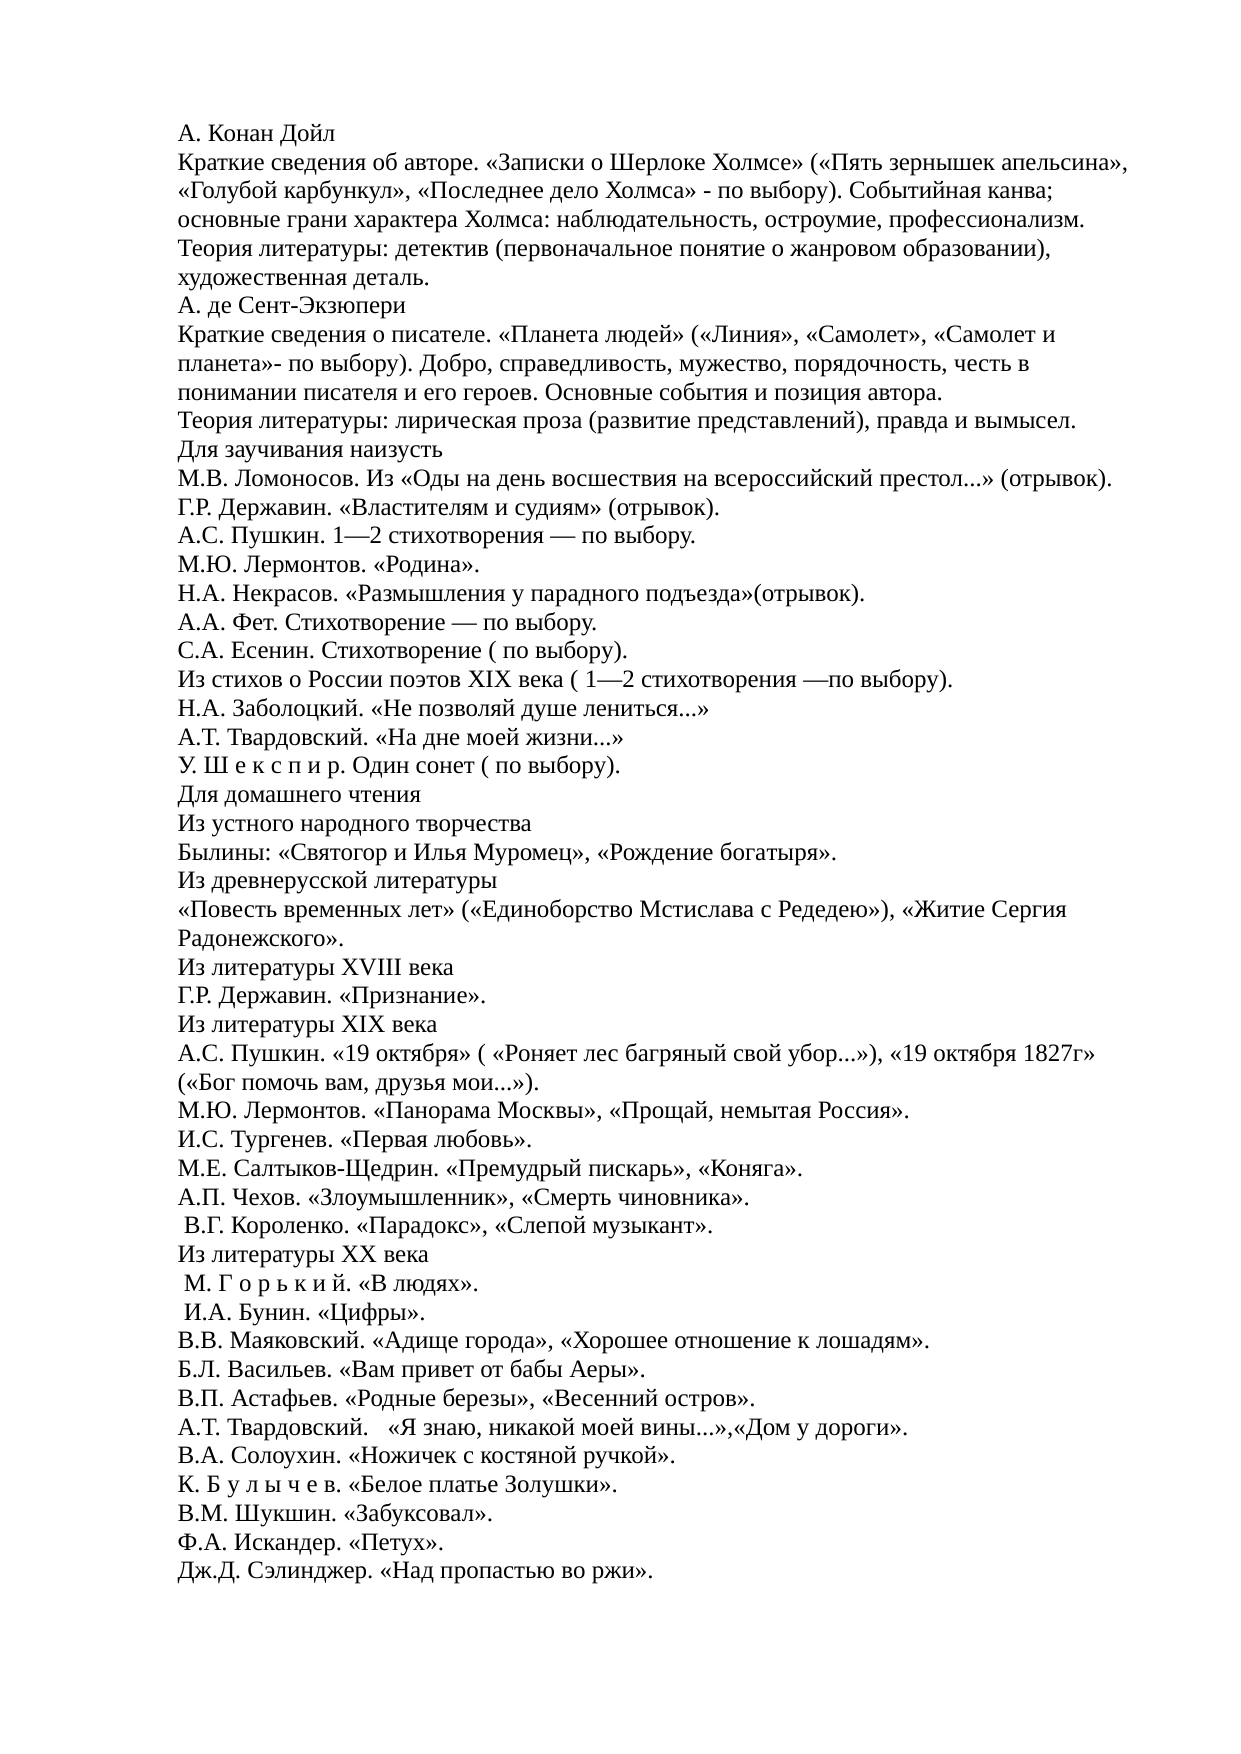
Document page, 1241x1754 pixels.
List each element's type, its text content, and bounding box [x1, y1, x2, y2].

text Б.Л. Васильев. «Вам привет от бабы Аеры». [177, 1354, 1152, 1383]
text Краткие сведения об авторе. «Записки о Шерлоке Холмсе» («Пять зернышек апельсина», «Голубой карбункул», «Последнее дело Холмса» - по выбору). Событийная канва; основные грани характера Холмса: наблюдательность, остроумие, профессионализм. [177, 147, 1152, 233]
text С.А. Есенин. Стихотворение ( по выбору). [177, 636, 1152, 664]
text И.С. Тургенев. «Первая любовь». [177, 1124, 1152, 1153]
text А.П. Чехов. «Злоумышленник», «Смерть чиновника». [177, 1182, 1152, 1211]
text Из литературы XX века [177, 1239, 1152, 1268]
text Н.А. Заболоцкий. «Не позволяй душе лениться...» [177, 693, 1152, 722]
text А. де Сент-Экзюпери [177, 291, 1152, 319]
text В.В. Маяковский. «Адище города», «Хорошее отношение к лошадям». [177, 1326, 1152, 1354]
text Краткие сведения о писателе. «Планета людей» («Линия», «Самолет», «Самолет и планета»- по выбору). Добро, справедливость, мужество, порядочность, честь в понимании писателя и его героев. Основные события и позиция автора. [177, 319, 1152, 406]
text Теория литературы: детектив (первоначальное понятие о жанровом образовании), художественная деталь. [177, 233, 1152, 291]
text К. Б у л ы ч е в. «Белое платье Золушки». [177, 1469, 1152, 1498]
text В.П. Астафьев. «Родные березы», «Весенний остров». [177, 1383, 1152, 1412]
text В.М. Шукшин. «Забуксовал». [177, 1498, 1152, 1527]
text А.Т. Твардовский. «Я знаю, никакой моей вины...»,«Дом у дороги». [177, 1412, 1152, 1441]
text Из литературы XVIII века [177, 952, 1152, 981]
text М. Г о р ь к и й. «В людях». [177, 1268, 1152, 1297]
text В.А. Солоухин. «Ножичек с костяной ручкой». [177, 1441, 1152, 1469]
text У. Ш е к с п и р. Один сонет ( по выбору). [177, 751, 1152, 779]
text В.Г. Короленко. «Парадокс», «Слепой музыкант». [177, 1211, 1152, 1239]
text А.С. Пушкин. 1—2 стихотворения — по выбору. [177, 521, 1152, 549]
text М.Е. Салтыков-Щедрин. «Премудрый пискарь», «Коняга». [177, 1153, 1152, 1182]
text Из древнерусской литературы [177, 866, 1152, 894]
text Из литературы XIX века [177, 1009, 1152, 1038]
text И.А. Бунин. «Цифры». [177, 1297, 1152, 1326]
text Теория литературы: лирическая проза (развитие представлений), правда и вымысел. [177, 406, 1152, 434]
text Г.Р. Державин. «Властителям и судиям» (отрывок). [177, 492, 1152, 521]
text Из устного народного творчества [177, 808, 1152, 837]
text «Повесть временных лет» («Единоборство Мстислава с Редедею»), «Житие Сергия Радонежского». [177, 894, 1152, 952]
text Былины: «Святогор и Илья Муромец», «Рождение богатыря». [177, 837, 1152, 866]
text Н.А. Некрасов. «Размышления у парадного подъезда»(отрывок). [177, 578, 1152, 607]
text Г.Р. Державин. «Признание». [177, 981, 1152, 1009]
text Для заучивания наизусть [177, 434, 1152, 463]
text А. Конан Дойл [177, 118, 1152, 147]
text Из стихов о России поэтов XIX века ( 1—2 стихотворения —по выбору). [177, 664, 1152, 693]
text Ф.А. Искандер. «Петух». [177, 1527, 1152, 1556]
text А.С. Пушкин. «19 октября» ( «Роняет лес багряный свой убор...»), «19 октября 1827г» («Бог помочь вам, друзья мои...»). [177, 1038, 1152, 1096]
text М.В. Ломоносов. Из «Оды на день восшествия на всероссийский престол...» (отрывок). [177, 463, 1152, 492]
text Для домашнего чтения [177, 779, 1152, 808]
text А.Т. Твардовский. «На дне моей жизни...» [177, 722, 1152, 751]
text М.Ю. Лермонтов. «Родина». [177, 549, 1152, 578]
text Дж.Д. Сэлинджер. «Над пропастью во ржи». [177, 1556, 1152, 1584]
text А.А. Фет. Стихотворение — по выбору. [177, 607, 1152, 636]
text М.Ю. Лермонтов. «Панорама Москвы», «Прощай, немытая Россия». [177, 1096, 1152, 1124]
